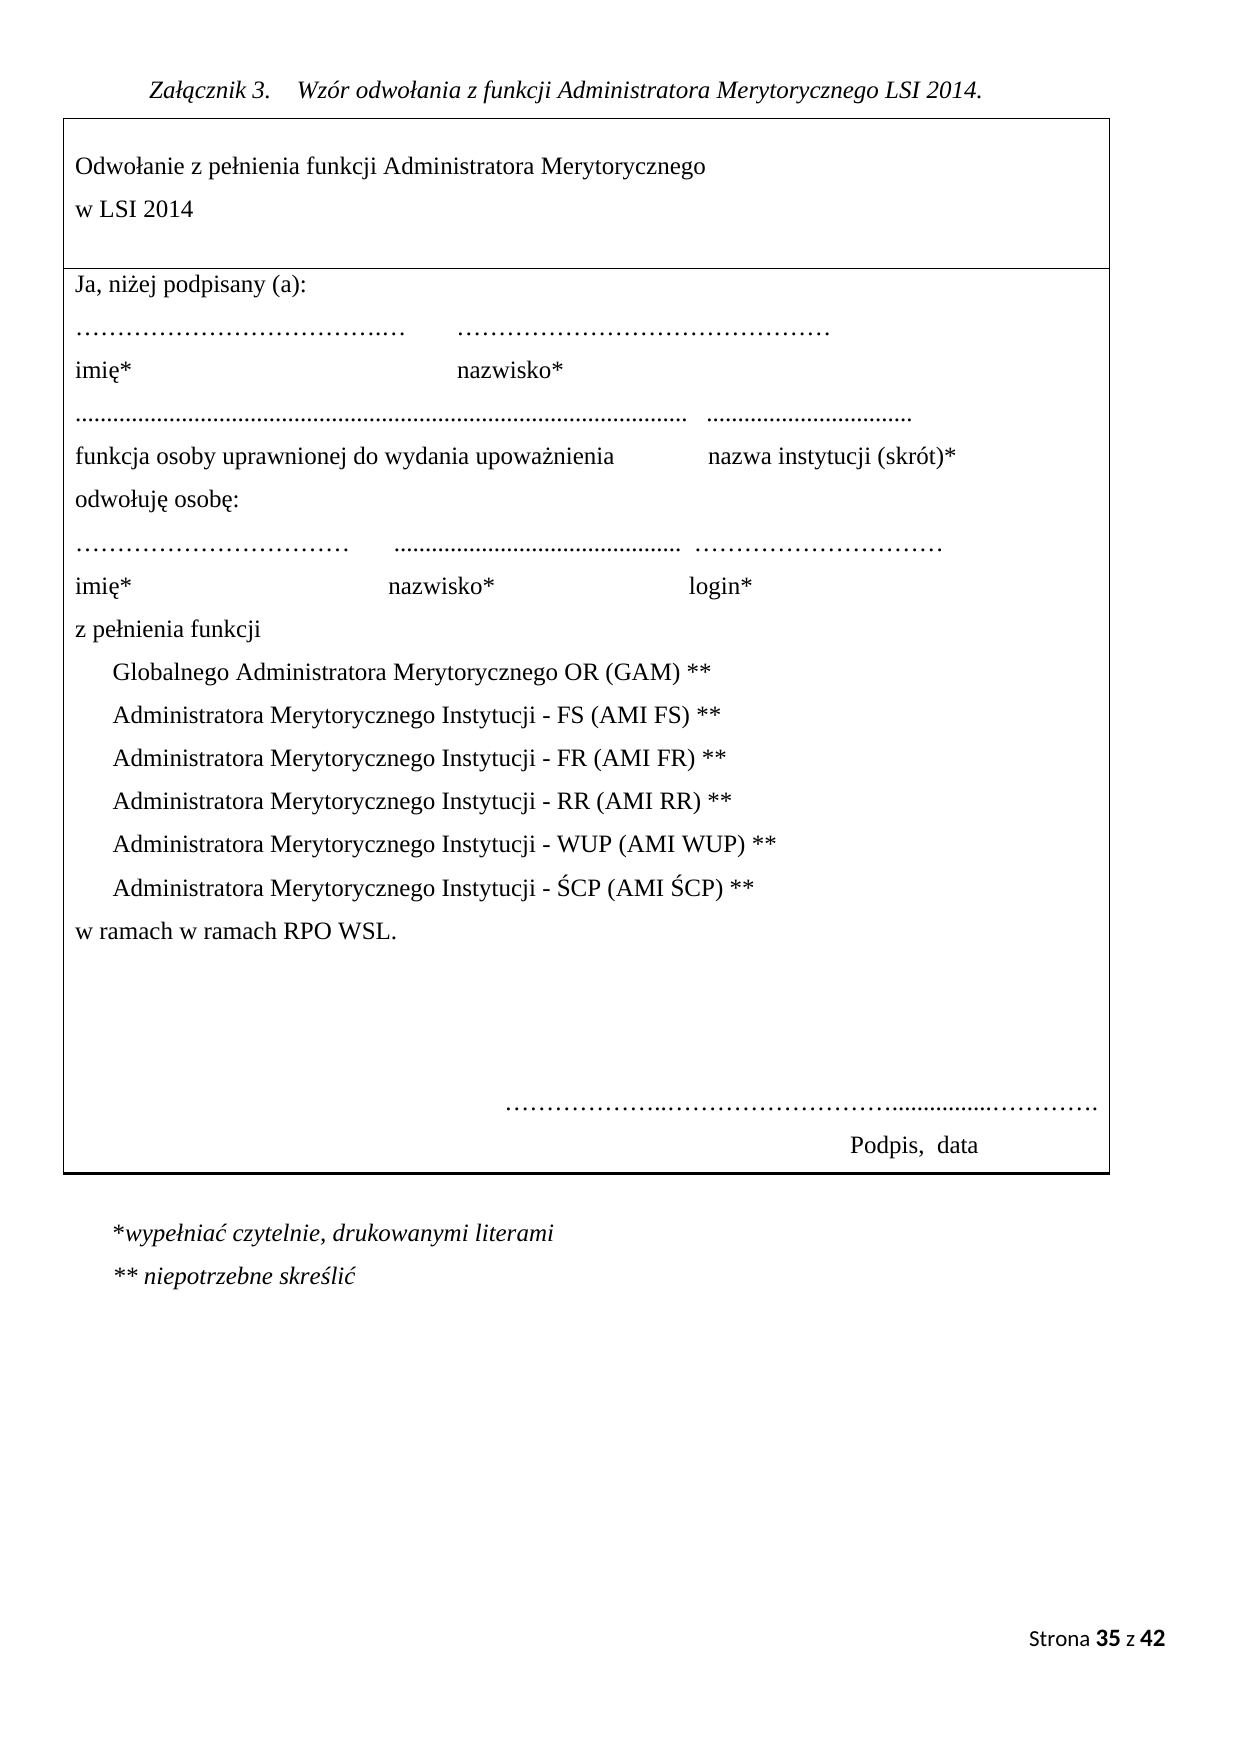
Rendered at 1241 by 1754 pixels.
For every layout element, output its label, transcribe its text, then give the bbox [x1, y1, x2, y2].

text *wypełniać czytelnie, drukowanymi literami [112, 1218, 1165, 1247]
list Wzór odwołania z funkcji Administratora Merytorycznego LSI 2014. [149, 75, 1165, 104]
text ** niepotrzebne skreślić [112, 1261, 1165, 1290]
table_cell Ja, niżej podpisany (a): ……………………………….… ……………………………………… imię* nazwisko* .................................................................................................. ................................. funkcja osoby uprawnionej do wydania upoważnienia nazwa instytucji (skrót)* odwołuję osobę: …………………………… .............................................. ………………………… imię* nazwisko* login* z pełnienia funkcji Globalnego Administratora Merytorycznego OR (GAM) ** Administratora Merytorycznego Instytucji - FS (AMI FS) ** Administratora Merytorycznego Instytucji - FR (AMI FR) ** Administratora Merytorycznego Instytucji - RR (AMI RR) ** Administratora Merytorycznego Instytucji - WUP (AMI WUP) ** Administratora Merytorycznego Instytucji - ŚCP (AMI ŚCP) ** w ramach w ramach RPO WSL. ………………..………………………................…………. Podpis, data [64, 269, 1109, 1172]
table_header Odwołanie z pełnienia funkcji Administratora Merytorycznego w LSI 2014 [64, 119, 1109, 268]
